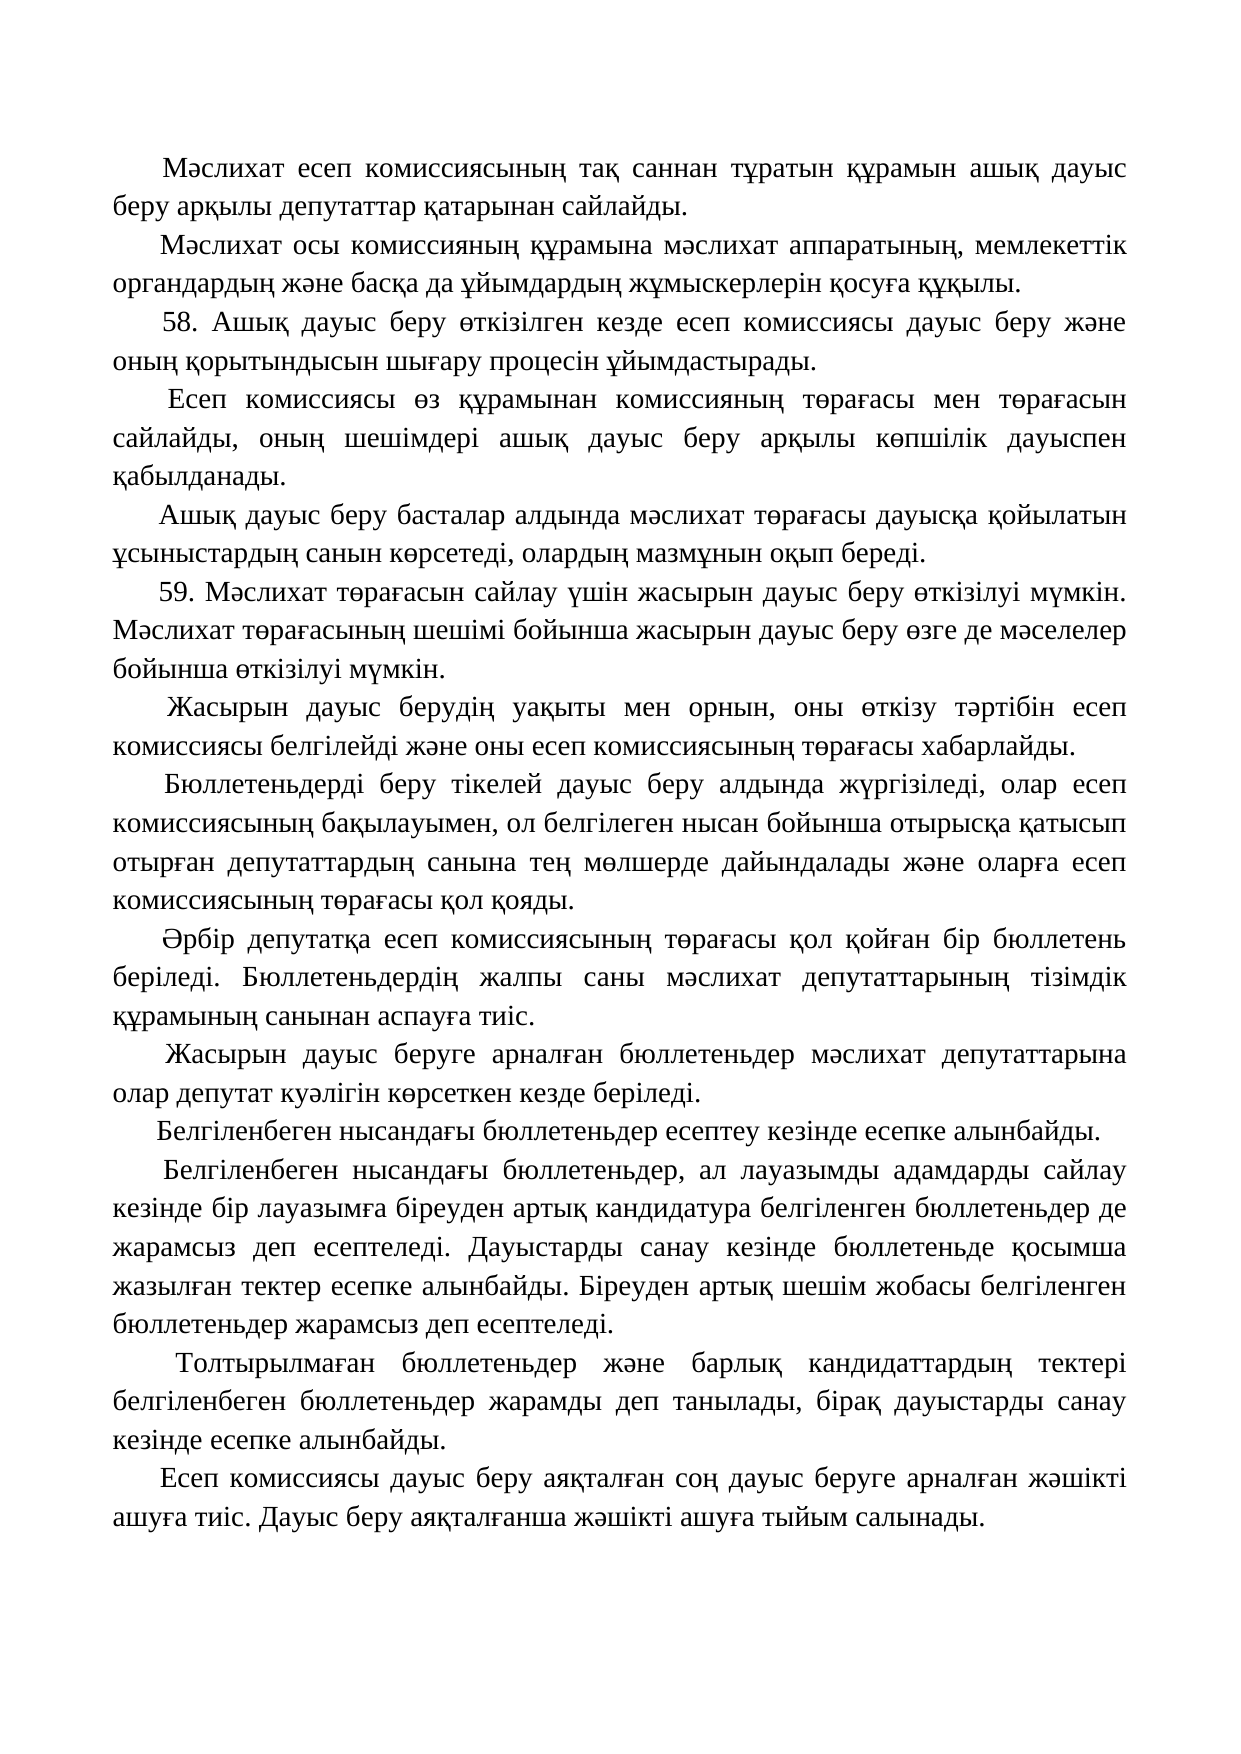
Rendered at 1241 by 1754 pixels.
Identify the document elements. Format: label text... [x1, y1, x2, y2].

text 59. Мәслихат төрағасын сайлау үшін жасырын дауыс беру өткізілуі мүмкін. Мәслихат төрағасының шешімі бойынша жасырын дауыс беру өзге де мәселелер бойынша өткізілуі мүмкін. [112, 574, 1128, 684]
text Есеп комиссиясы өз құрамынан комиссияның төрағасы мен төрағасын сайлайды, оның шешімдері ашық дауыс беру арқылы көпшілік дауыспен қабылданады. [112, 381, 1128, 492]
text Белгіленбеген нысандағы бюллетеньдер, ал лауазымды адамдарды сайлау кезінде бір лауазымға біреуден артық кандидатура белгіленген бюллетеньдер де жарамсыз деп есептеледі. Дауыстарды санау кезінде бюллетеньде қосымша жазылған тектер есепке алынбайды. Біреуден артық шешім жобасы белгіленген бюллетеньдер жарамсыз деп есептеледі. [112, 1152, 1128, 1340]
text Жасырын дауыс беруге арналған бюллетеньдер мәслихат депутаттарына олар депутат куәлігін көрсеткен кезде беріледі. [112, 1036, 1128, 1108]
text Белгіленбеген нысандағы бюллетеньдер есептеу кезінде есепке алынбайды. [112, 1113, 1128, 1147]
text Әрбір депутатқа есеп комиссиясының төрағасы қол қойған бір бюллетень беріледі. Бюллетеньдердің жалпы саны мәслихат депутаттарының тізімдік құрамының санынан аспауға тиіс. [112, 921, 1128, 1031]
text Мәслихат осы комиссияның құрамына мәслихат аппаратының, мемлекеттік органдардың және басқа да ұйымдардың жұмыскерлерін қосуға құқылы. [112, 227, 1128, 299]
text Жасырын дауыс берудің уақыты мен орнын, оны өткізу тәртібін есеп комиссиясы белгілейді және оны есеп комиссиясының төрағасы хабарлайды. [112, 689, 1128, 762]
text Мәслихат есеп комиссиясының тақ саннан тұратын құрамын ашық дауыс беру арқылы депутаттар қатарынан сайлайды. [112, 150, 1128, 222]
text Толтырылмаған бюллетеньдер және барлық кандидаттардың тектері белгіленбеген бюллетеньдер жарамды деп танылады, бірақ дауыстарды санау кезінде есепке алынбайды. [112, 1345, 1128, 1455]
text Бюллетеньдерді беру тікелей дауыс беру алдында жүргізіледі, олар есеп комиссиясының бақылауымен, ол белгілеген нысан бойынша отырысқа қатысып отырған депутаттардың санына тең мөлшерде дайындалады және оларға есеп комиссиясының төрағасы қол қояды. [112, 767, 1128, 916]
text 58. Ашық дауыс беру өткізілген кезде есеп комиссиясы дауыс беру және оның қорытындысын шығару процесін ұйымдастырады. [112, 304, 1128, 376]
text Есеп комиссиясы дауыс беру аяқталған соң дауыс беруге арналған жәшікті ашуға тиіс. Дауыс беру аяқталғанша жәшікті ашуға тыйым салынады. [112, 1460, 1128, 1532]
text Ашық дауыс беру басталар алдында мәслихат төрағасы дауысқа қойылатын ұсыныстардың санын көрсетеді, олардың мазмұнын оқып береді. [112, 497, 1128, 569]
